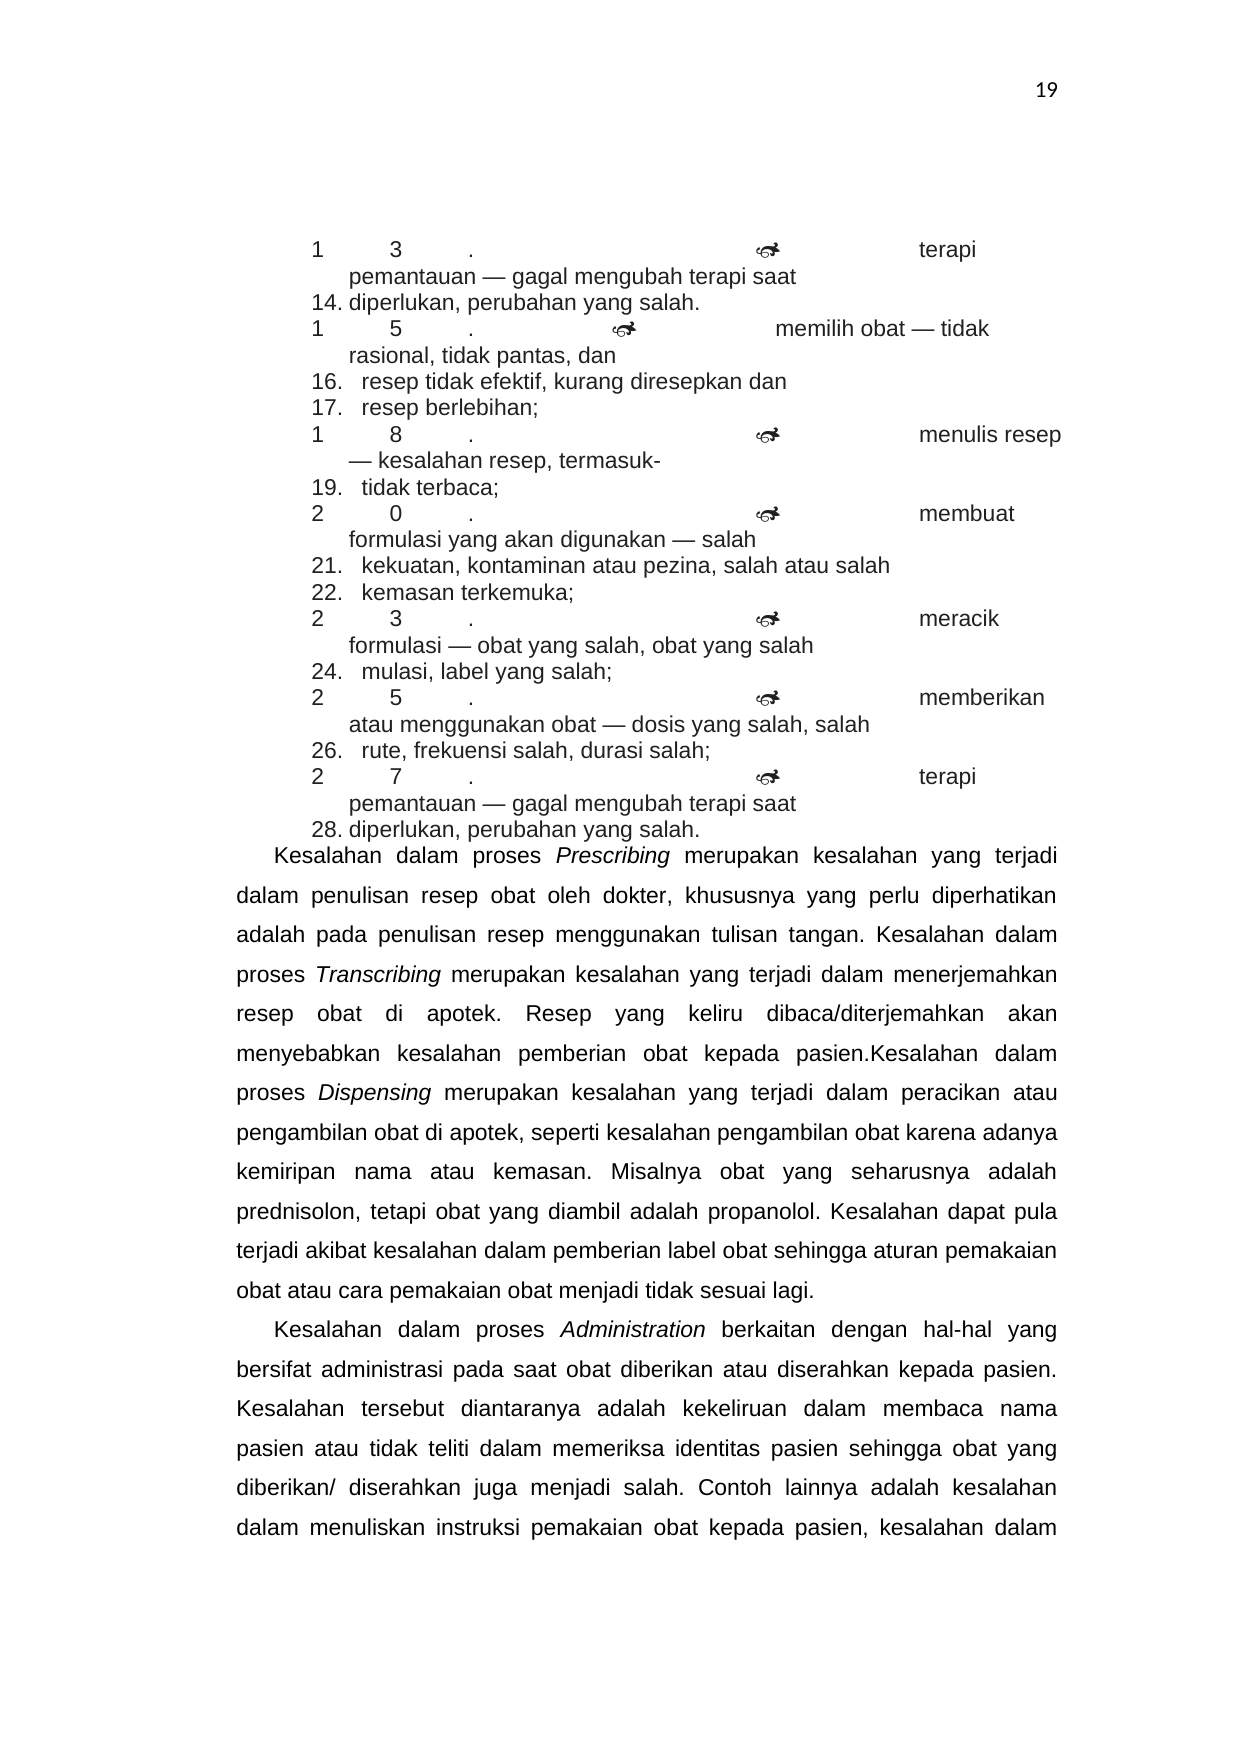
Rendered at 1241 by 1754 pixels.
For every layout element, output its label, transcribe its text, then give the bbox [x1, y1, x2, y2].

list rute, frekuensi salah, durasi salah; [311, 737, 1063, 763]
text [236, 1316, 1058, 1540]
list resep tidak efektif, kurang diresepkan dan [311, 368, 1063, 394]
list  memberikan atau menggunakan obat — dosis yang salah, salah [311, 684, 1063, 737]
text Kesalahan dalam proses Prescribing merupakan kesalahan yang terjadi dalam penulisan resep obat oleh dokter, khususnya yang perlu diperhatikan adalah pada penulisan resep menggunakan tulisan tangan. Kesalahan dalam proses Transcribing merupakan kesalahan yang terjadi dalam menerjemahkan resep obat di apotek. Resep yang keliru dibaca/diterjemahkan akan menyebabkan kesalahan pemberian obat kepada pasien.Kesalahan dalam proses Dispensing merupakan kesalahan yang terjadi dalam peracikan atau pengambilan obat di apotek, seperti kesalahan pengambilan obat karena adanya kemiripan nama atau kemasan. Misalnya obat yang seharusnya adalah prednisolon, tetapi obat yang diambil adalah propanolol. Kesalahan dapat pula terjadi akibat kesalahan dalam pemberian label obat sehingga aturan pemakaian obat atau cara pemakaian obat menjadi tidak sesuai lagi. [236, 842, 1058, 1303]
list mulasi, label yang salah; [311, 658, 1063, 684]
list  menulis resep — kesalahan resep, termasuk- [311, 421, 1063, 473]
list diperlukan, perubahan yang salah. [311, 289, 1063, 315]
list  meracik formulasi — obat yang salah, obat yang salah [311, 605, 1063, 658]
list  terapi pemantauan — gagal mengubah terapi saat [311, 763, 1063, 816]
list resep berlebihan; [311, 394, 1063, 421]
list diperlukan, perubahan yang salah. [311, 816, 1063, 842]
list kekuatan, kontaminan atau pezina, salah atau salah [311, 552, 1063, 579]
list tidak terbaca; [311, 473, 1063, 500]
list  terapi pemantauan — gagal mengubah terapi saat [311, 236, 1063, 289]
list  memilih obat — tidak rasional, tidak pantas, dan [311, 315, 1063, 368]
list kemasan terkemuka; [311, 579, 1063, 605]
list  membuat formulasi yang akan digunakan — salah [311, 500, 1063, 552]
